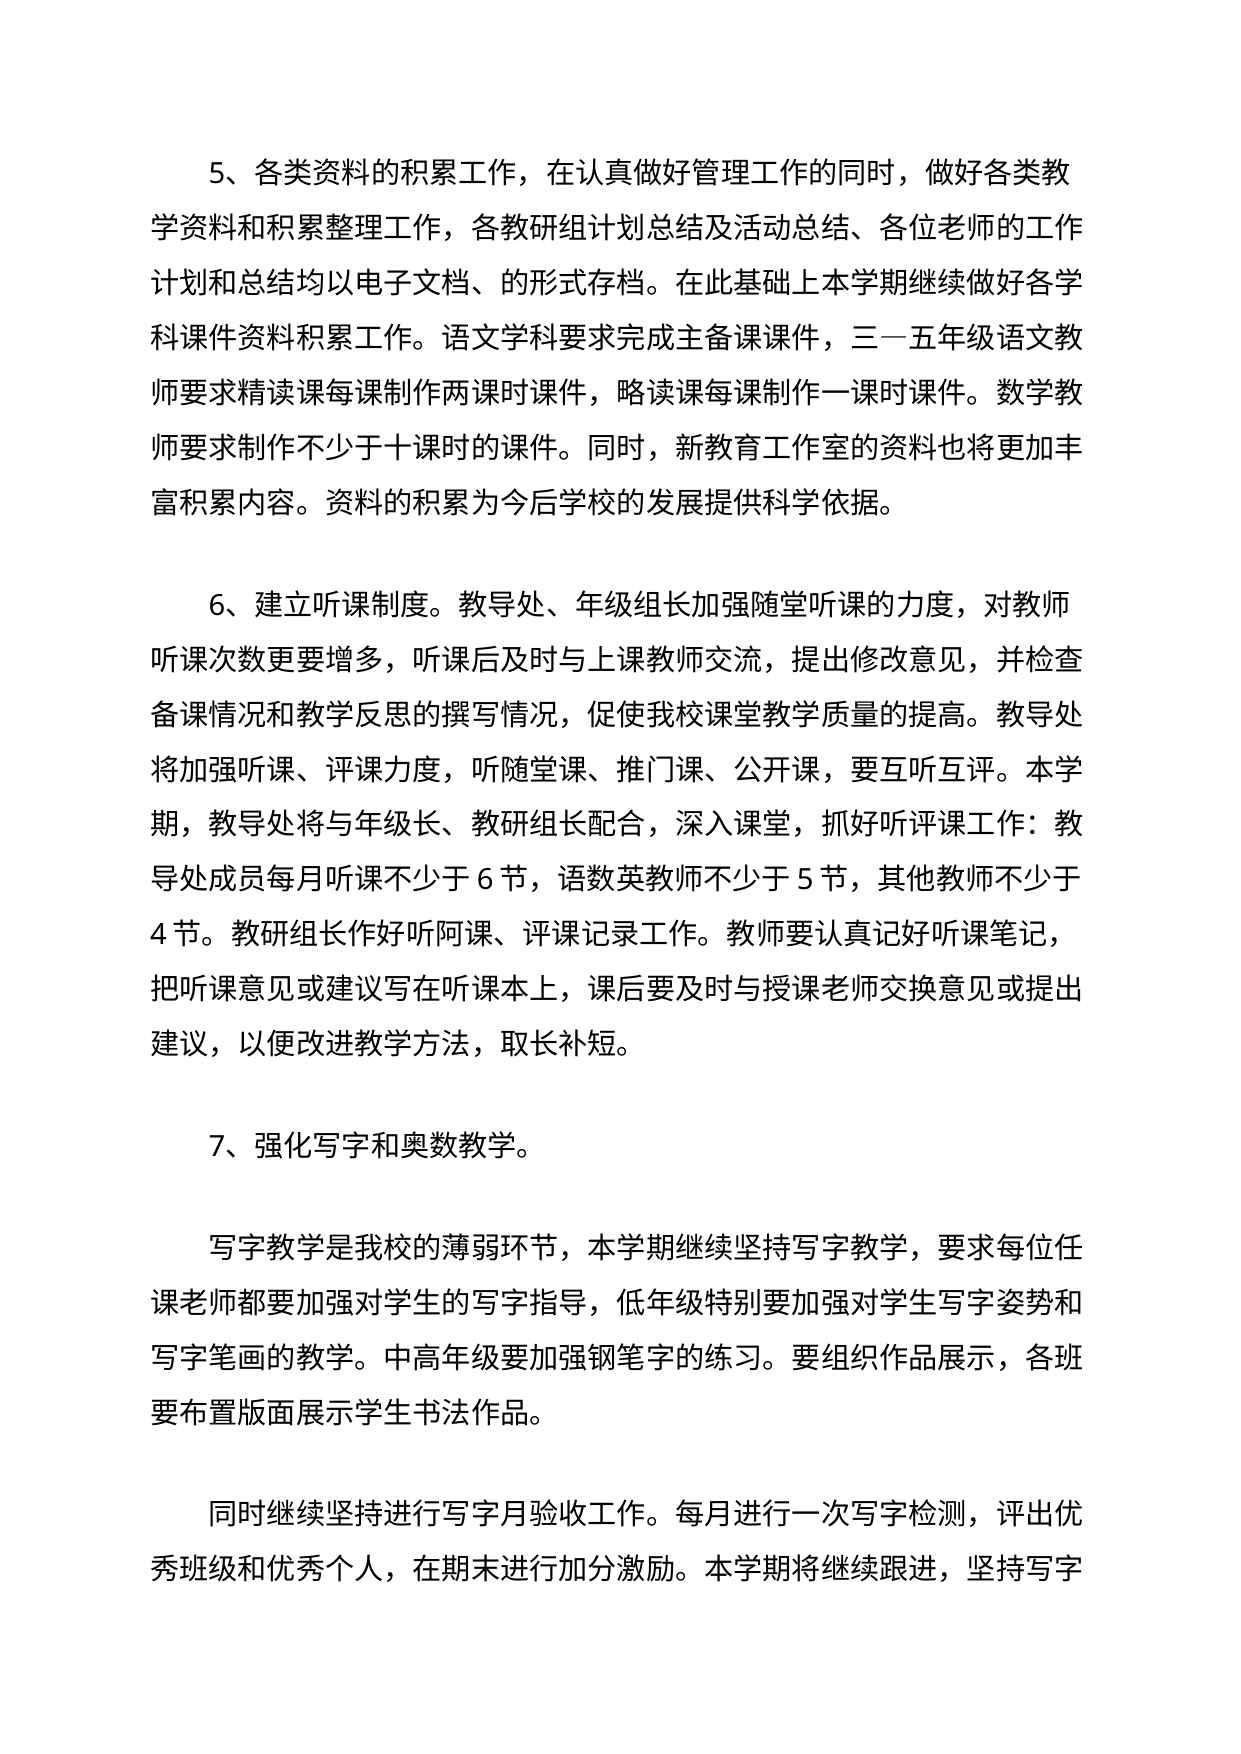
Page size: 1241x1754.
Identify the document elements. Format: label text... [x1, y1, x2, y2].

text 5、各类资料的积累工作，在认真做好管理工作的同时，做好各类教学资料和积累整理工作，各教研组计划总结及活动总结、各位老师的工作计划和总结均以电子文档、的形式存档。在此基础上本学期继续做好各学科课件资料积累工作。语文学科要求完成主备课课件，三—五年级语文教师要求精读课每课制作两课时课件，略读课每课制作一课时课件。数学教师要求制作不少于十课时的课件。同时，新教育工作室的资料也将更加丰富积累内容。资料的积累为今后学校的发展提供科学依据。 [150, 150, 1090, 522]
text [150, 1491, 1090, 1588]
text 7、强化写字和奥数教学。 [150, 1122, 1090, 1165]
text 写字教学是我校的薄弱环节，本学期继续坚持写字教学，要求每位任课老师都要加强对学生的写字指导，低年级特别要加强对学生写字姿势和写字笔画的教学。中高年级要加强钢笔字的练习。要组织作品展示，各班要布置版面展示学生书法作品。 [150, 1224, 1090, 1431]
text 6、建立听课制度。教导处、年级组长加强随堂听课的力度，对教师听课次数更要增多，听课后及时与上课教师交流，提出修改意见，并检查备课情况和教学反思的撰写情况，促使我校课堂教学质量的提高。教导处将加强听课、评课力度，听随堂课、推门课、公开课，要互听互评。本学期，教导处将与年级长、教研组长配合，深入课堂，抓好听评课工作：教导处成员每月听课不少于6节，语数英教师不少于5节，其他教师不少于4节。教研组长作好听阿课、评课记录工作。教师要认真记好听课笔记，把听课意见或建议写在听课本上，课后要及时与授课老师交换意见或提出建议，以便改进教学方法，取长补短。 [150, 581, 1090, 1063]
